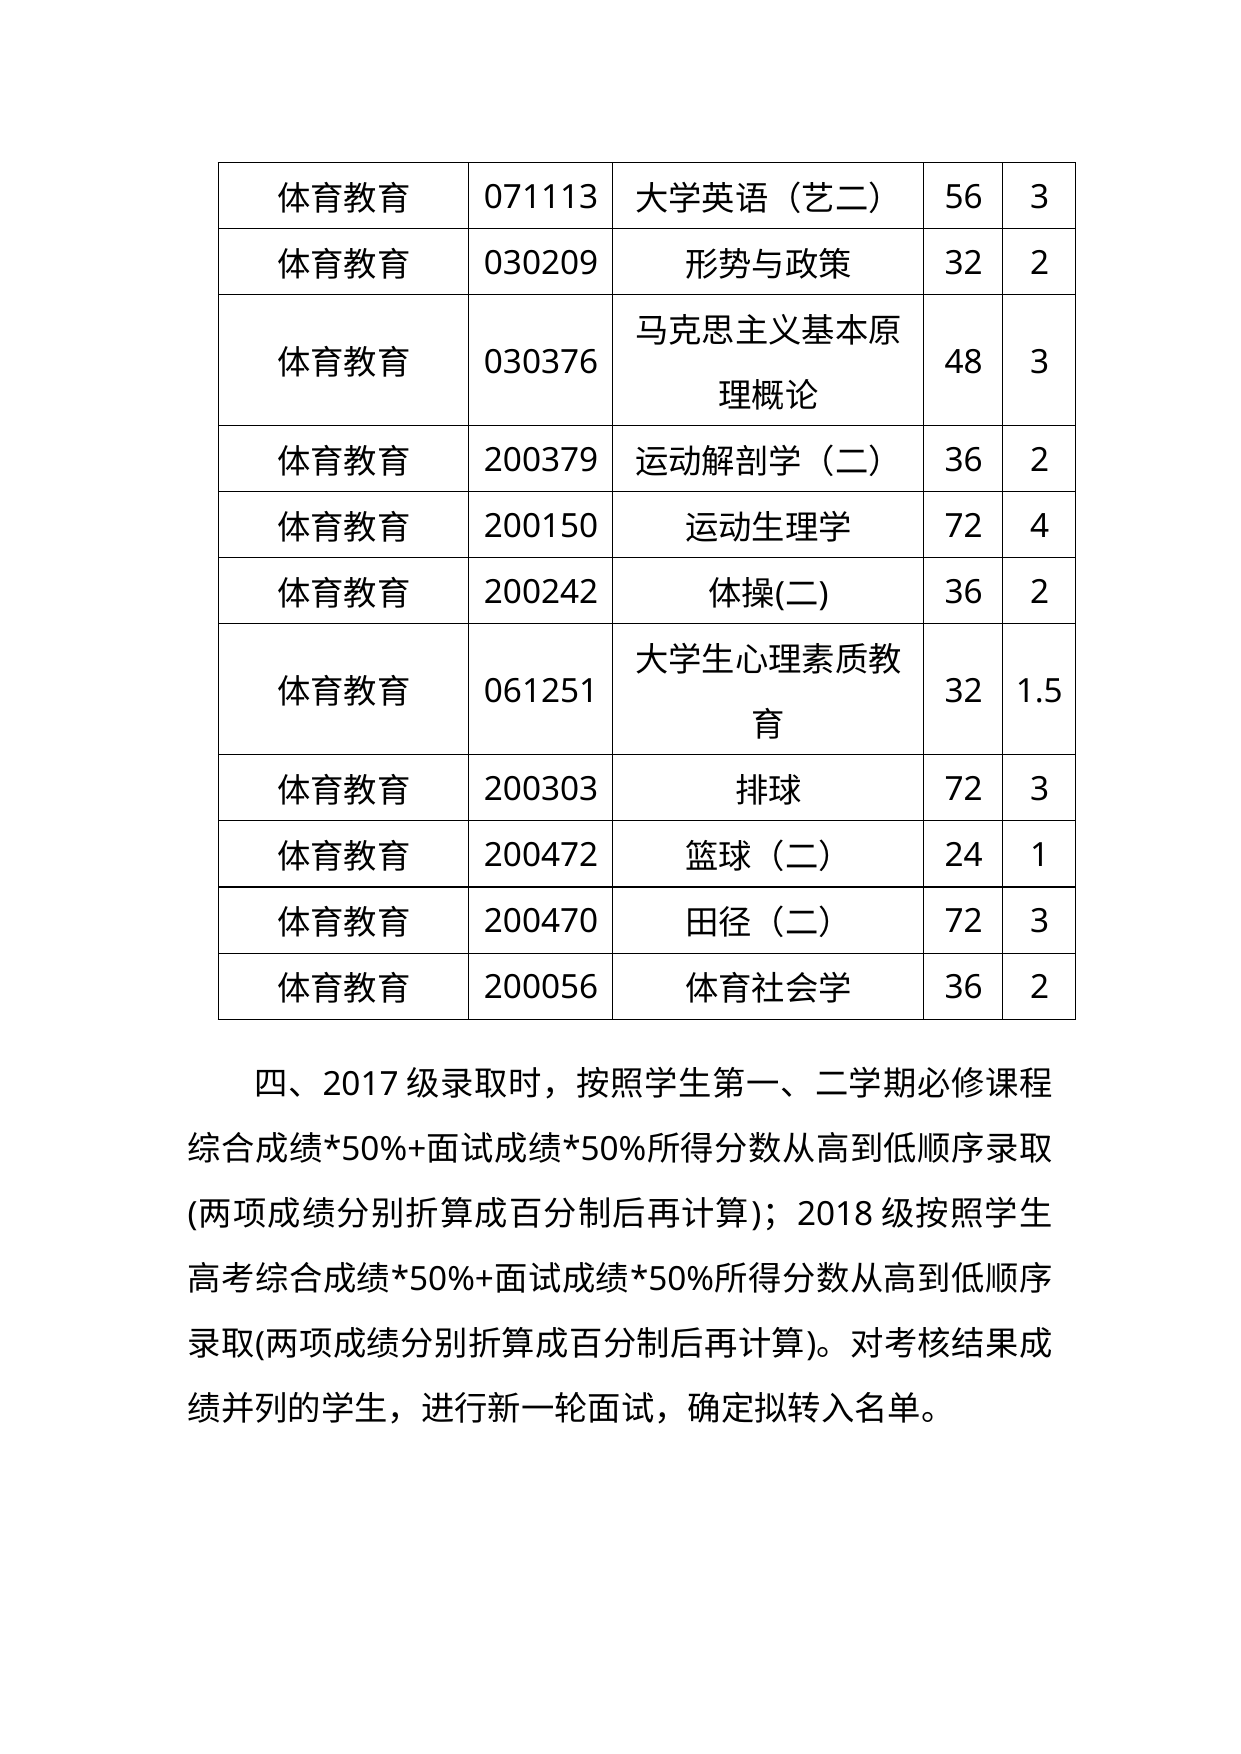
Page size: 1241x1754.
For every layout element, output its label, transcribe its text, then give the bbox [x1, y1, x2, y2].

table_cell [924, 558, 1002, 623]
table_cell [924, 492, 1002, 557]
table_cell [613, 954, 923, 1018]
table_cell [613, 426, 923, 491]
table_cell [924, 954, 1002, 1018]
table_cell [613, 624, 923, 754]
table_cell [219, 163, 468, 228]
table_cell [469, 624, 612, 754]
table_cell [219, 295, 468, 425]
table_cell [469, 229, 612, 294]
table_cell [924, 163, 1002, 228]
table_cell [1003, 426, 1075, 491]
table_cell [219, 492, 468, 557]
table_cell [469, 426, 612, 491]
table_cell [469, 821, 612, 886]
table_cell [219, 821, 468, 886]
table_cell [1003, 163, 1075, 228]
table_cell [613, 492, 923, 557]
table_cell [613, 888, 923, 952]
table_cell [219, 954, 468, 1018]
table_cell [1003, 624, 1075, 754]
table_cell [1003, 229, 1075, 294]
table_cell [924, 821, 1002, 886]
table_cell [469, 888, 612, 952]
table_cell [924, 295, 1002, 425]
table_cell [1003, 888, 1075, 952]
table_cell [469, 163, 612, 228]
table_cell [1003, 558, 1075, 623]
text 四、2017级录取时，按照学生第一、二学期必修课程综合成绩*50%+面试成绩*50%所得分数从高到低顺序录取(两项成绩分别折算成百分制后再计算)；2018级按照学生高考综合成绩*50%+面试成绩*50%所得分数从高到低顺序录取(两项成绩分别折算成百分制后再计算)。对考核结果成绩并列的学生，进行新一轮面试，确定拟转入名单。 [187, 1049, 1053, 1439]
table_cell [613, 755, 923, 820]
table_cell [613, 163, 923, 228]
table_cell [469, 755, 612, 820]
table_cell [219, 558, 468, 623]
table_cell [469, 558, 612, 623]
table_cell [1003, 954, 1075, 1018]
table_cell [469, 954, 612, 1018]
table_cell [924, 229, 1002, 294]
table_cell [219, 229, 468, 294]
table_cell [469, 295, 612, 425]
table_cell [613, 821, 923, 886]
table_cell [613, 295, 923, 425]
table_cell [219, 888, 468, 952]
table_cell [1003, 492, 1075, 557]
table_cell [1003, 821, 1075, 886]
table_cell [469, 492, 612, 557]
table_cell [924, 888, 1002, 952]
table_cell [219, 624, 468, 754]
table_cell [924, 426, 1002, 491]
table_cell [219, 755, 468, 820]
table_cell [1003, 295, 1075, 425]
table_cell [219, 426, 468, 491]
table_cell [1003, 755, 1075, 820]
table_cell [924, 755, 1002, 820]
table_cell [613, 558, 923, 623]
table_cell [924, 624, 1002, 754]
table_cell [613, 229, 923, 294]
